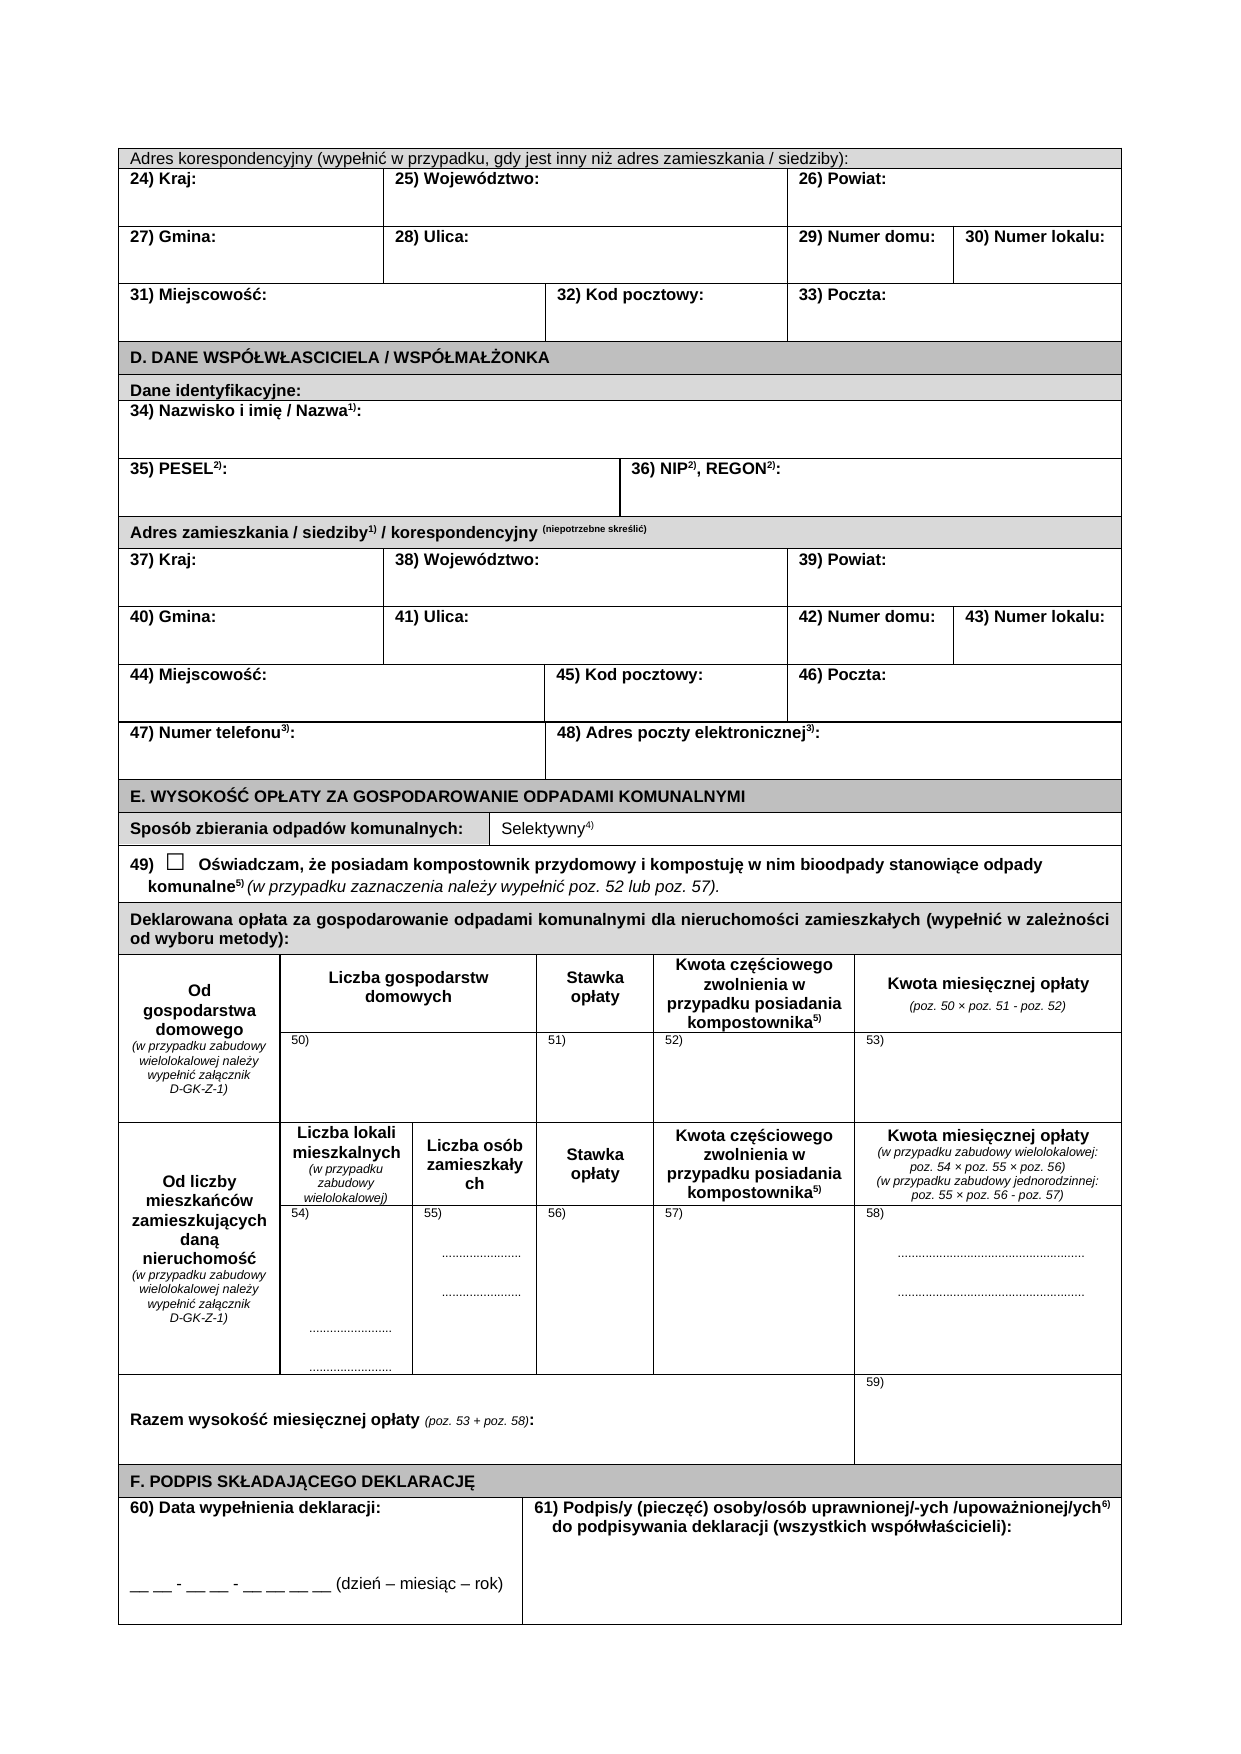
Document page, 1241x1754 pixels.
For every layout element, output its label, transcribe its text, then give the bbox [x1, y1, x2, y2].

table_cell Ulica: [384, 227, 787, 283]
table_cell Nazwisko i imię / Nazwa1): [119, 401, 1121, 458]
table_cell Powiat: [788, 169, 1121, 226]
table_cell Numer domu: [788, 607, 953, 664]
table_cell [537, 1206, 653, 1374]
table_cell [654, 1206, 854, 1374]
table_cell Data wypełnienia deklaracji: __ __ - __ __ - __ __ __ __ (dzień – miesiąc – rok) [119, 1498, 522, 1624]
table_cell Miejscowość: [119, 284, 545, 341]
table_cell Województwo: [384, 169, 787, 226]
table_cell Adres korespondencyjny (wypełnić w przypadku, gdy jest inny niż adres zamieszkania / siedziby): [119, 149, 1121, 168]
table_cell Powiat: [788, 549, 1121, 606]
table_cell Kraj: [119, 549, 383, 606]
table_cell Numer lokalu: [954, 607, 1121, 664]
table_cell Gmina: [119, 227, 383, 283]
table_cell Liczba gospodarstw domowych [281, 955, 536, 1032]
table_cell ........................ ........................ [281, 1206, 412, 1374]
table_cell Stawka opłaty [537, 1123, 653, 1205]
table_cell [855, 1033, 1121, 1122]
table_cell [855, 1375, 1121, 1464]
table_cell Kod pocztowy: [546, 284, 787, 341]
table_cell Adres poczty elektronicznej3): [546, 723, 1121, 779]
table_cell Stawka opłaty [537, 955, 653, 1032]
table_cell Razem wysokość miesięcznej opłaty (poz. 53 + poz. 58): [119, 1375, 854, 1464]
table_cell Adres zamieszkania / siedziby1) / korespondencyjny (niepotrzebne skreślić) [119, 517, 1121, 548]
table_cell [537, 1033, 653, 1122]
table_cell Dane identyfikacyjne: [119, 375, 1121, 400]
table_cell Deklarowana opłata za gospodarowanie odpadami komunalnymi dla nieruchomości zamieszkałych (wypełnić w zależności od wyboru metody): [119, 903, 1121, 954]
table_cell Poczta: [788, 284, 1121, 341]
table_cell [281, 1033, 536, 1122]
table_cell Kwota miesięcznej opłaty (poz. 50 × poz. 51 - poz. 52) [855, 955, 1121, 1032]
table_cell E. WYSOKOŚĆ OPŁATY ZA GOSPODAROWANIE ODPADAMI KOMUNALNYMI [119, 780, 1121, 812]
table_cell Od gospodarstwa domowego (w przypadku zabudowy wielolokalowej należy wypełnić załącznik D-GK-Z-1) [119, 955, 279, 1122]
table_cell Oświadczam, że posiadam kompostownik przydomowy i kompostuję w nim bioodpady stanowiące odpady komunalne5) (w przypadku zaznaczenia należy wypełnić poz. 52 lub poz. 57). [119, 846, 1121, 902]
table_cell Liczba lokali mieszkalnych (w przypadku zabudowy wielolokalowej) [281, 1123, 412, 1205]
table_cell PESEL2): [119, 459, 619, 516]
table_cell Numer telefonu3): [119, 723, 545, 779]
table_cell Liczba osób zamieszkałych [413, 1123, 536, 1205]
table_cell Kwota częściowego zwolnienia w przypadku posiadania kompostownika5) [654, 955, 854, 1032]
table_cell Kwota częściowego zwolnienia w przypadku posiadania kompostownika5) [654, 1123, 854, 1205]
table_cell Selektywny4) [490, 813, 1121, 844]
table_cell Numer domu: [788, 227, 953, 283]
table_cell NIP2), REGON2): [621, 459, 1121, 516]
table_cell Kwota miesięcznej opłaty (w przypadku zabudowy wielolokalowej: poz. 54 × poz. 55 × poz. 56) (w przypadku zabudowy jednorodzinnej: poz. 55 × poz. 56 - poz. 57) [855, 1123, 1121, 1205]
table_cell Podpis/y (pieczęć) osoby/osób uprawnionej/-ych /upoważnionej/ych6) do podpisywania deklaracji (wszystkich współwłaścicieli): [523, 1498, 1121, 1624]
table_cell [654, 1033, 854, 1122]
table_cell ....................... ....................... [413, 1206, 536, 1374]
table_cell Kod pocztowy: [545, 665, 787, 721]
table_cell Województwo: [384, 549, 787, 606]
table_cell Gmina: [119, 607, 383, 664]
table_cell Kraj: [119, 169, 383, 226]
table_cell Ulica: [384, 607, 787, 664]
table_cell D. DANE WSPÓŁWŁASCICIELA / WSPÓŁMAŁŻONKA [119, 342, 1121, 374]
table_cell Poczta: [788, 665, 1121, 721]
table_cell Sposób zbierania odpadów komunalnych: [119, 813, 489, 844]
table_cell Od liczby mieszkańców zamieszkujących daną nieruchomość (w przypadku zabudowy wielolokalowej należy wypełnić załącznik D-GK-Z-1) [119, 1123, 279, 1374]
table_cell ...................................................... ...................................................... [855, 1206, 1121, 1374]
table_cell Miejscowość: [119, 665, 544, 721]
table_cell F. PODPIS SKŁADAJĄCEGO DEKLARACJĘ [119, 1465, 1121, 1497]
table_cell Numer lokalu: [954, 227, 1121, 283]
